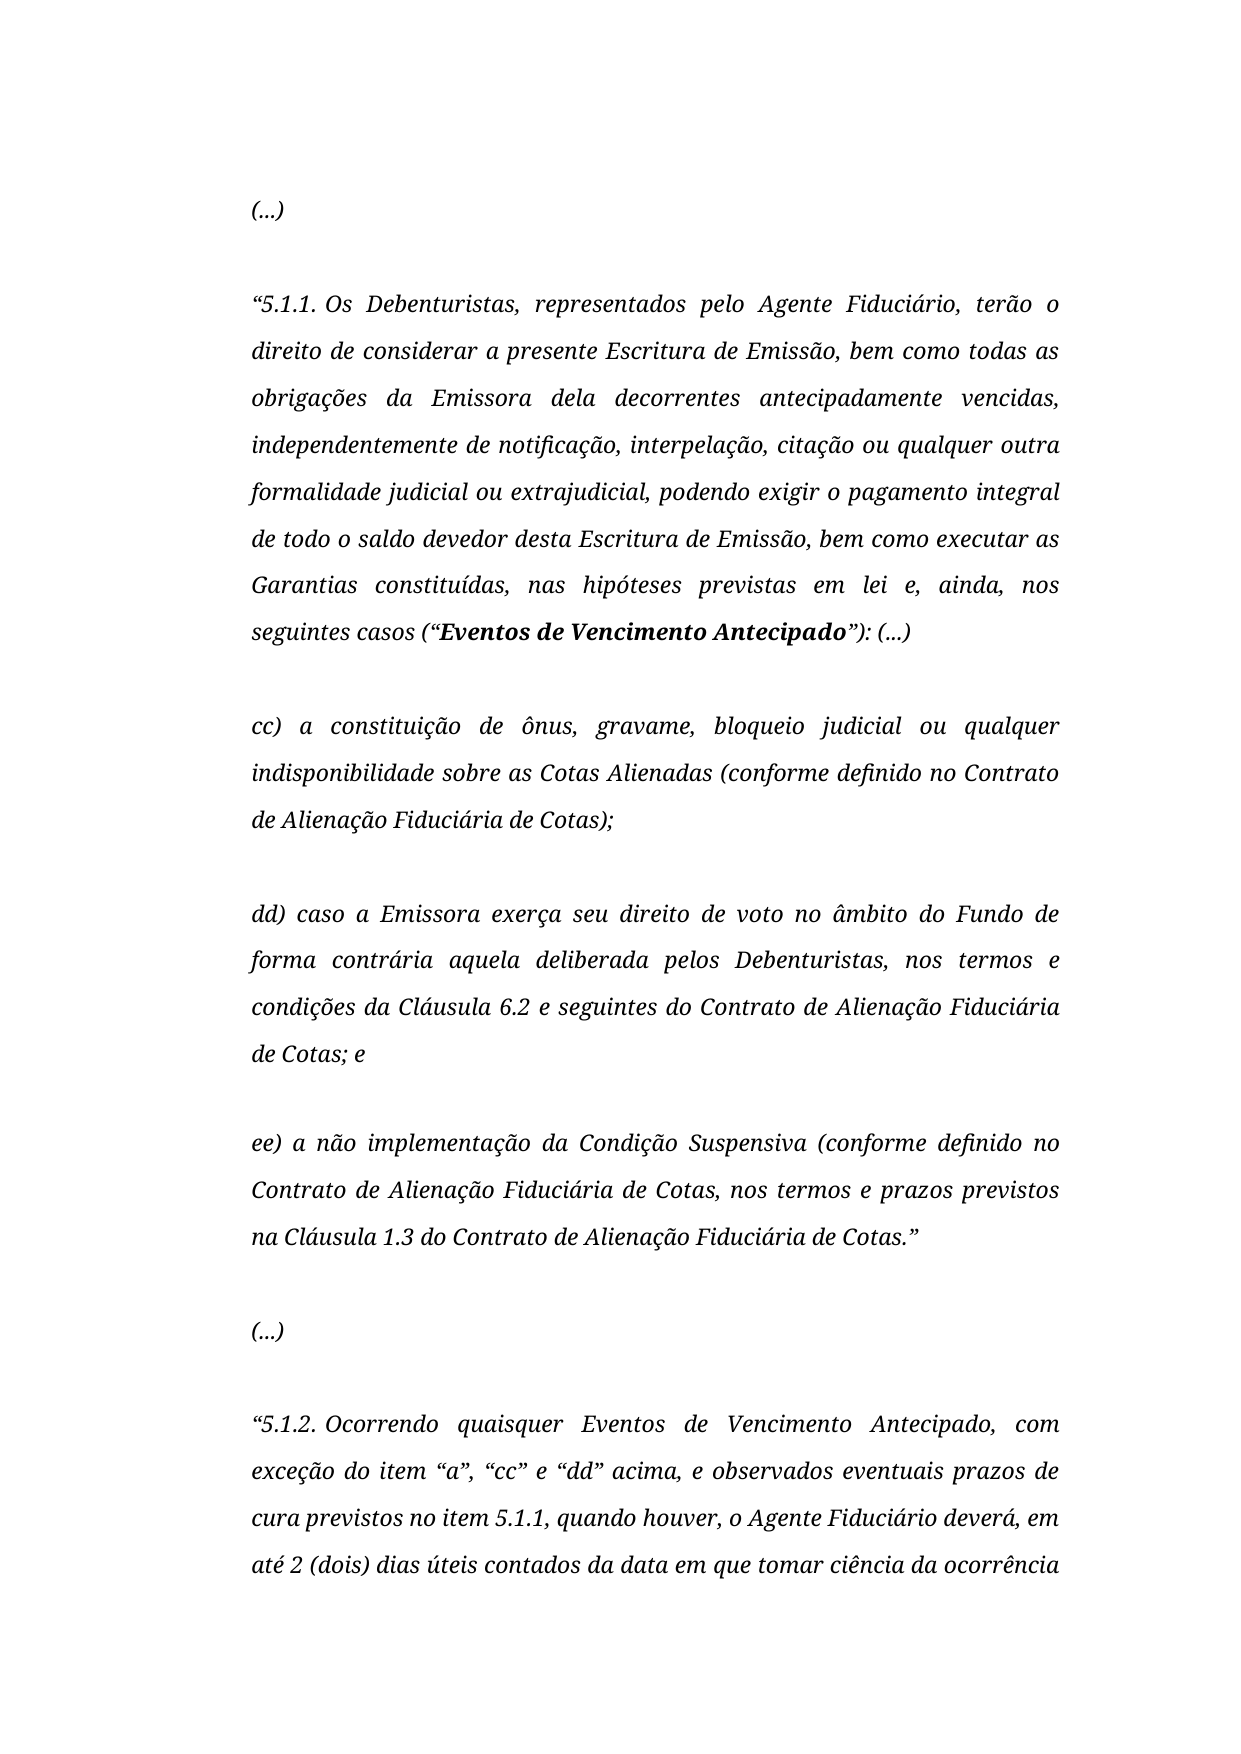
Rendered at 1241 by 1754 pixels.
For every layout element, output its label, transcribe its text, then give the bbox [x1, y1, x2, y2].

text ee) a não implementação da Condição Suspensiva (conforme definido no Contrato de Alienação Fiduciária de Cotas, nos termos e prazos previstos na Cláusula 1.3 do Contrato de Alienação Fiduciária de Cotas.” [251, 1127, 1063, 1252]
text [251, 1408, 1063, 1580]
text (...) [251, 1314, 1063, 1346]
text dd) caso a Emissora exerça seu direito de voto no âmbito do Fundo de forma contrária aquela deliberada pelos Debenturistas, nos termos e condições da Cláusula 6.2 e seguintes do Contrato de Alienação Fiduciária de Cotas; e [251, 898, 1063, 1069]
text “5.1.1. Os Debenturistas, representados pelo Agente Fiduciário, terão o direito de considerar a presente Escritura de Emissão, bem como todas as obrigações da Emissora dela decorrentes antecipadamente vencidas, independentemente de notificação, interpelação, citação ou qualquer outra formalidade judicial ou extrajudicial, podendo exigir o pagamento integral de todo o saldo devedor desta Escritura de Emissão, bem como executar as Garantias constituídas, nas hipóteses previstas em lei e, ainda, nos seguintes casos (“Eventos de Vencimento Antecipado”): (...) [251, 288, 1063, 648]
text cc) a constituição de ônus, gravame, bloqueio judicial ou qualquer indisponibilidade sobre as Cotas Alienadas (conforme definido no Contrato de Alienação Fiduciária de Cotas); [251, 710, 1063, 835]
text (...) [251, 194, 1063, 226]
